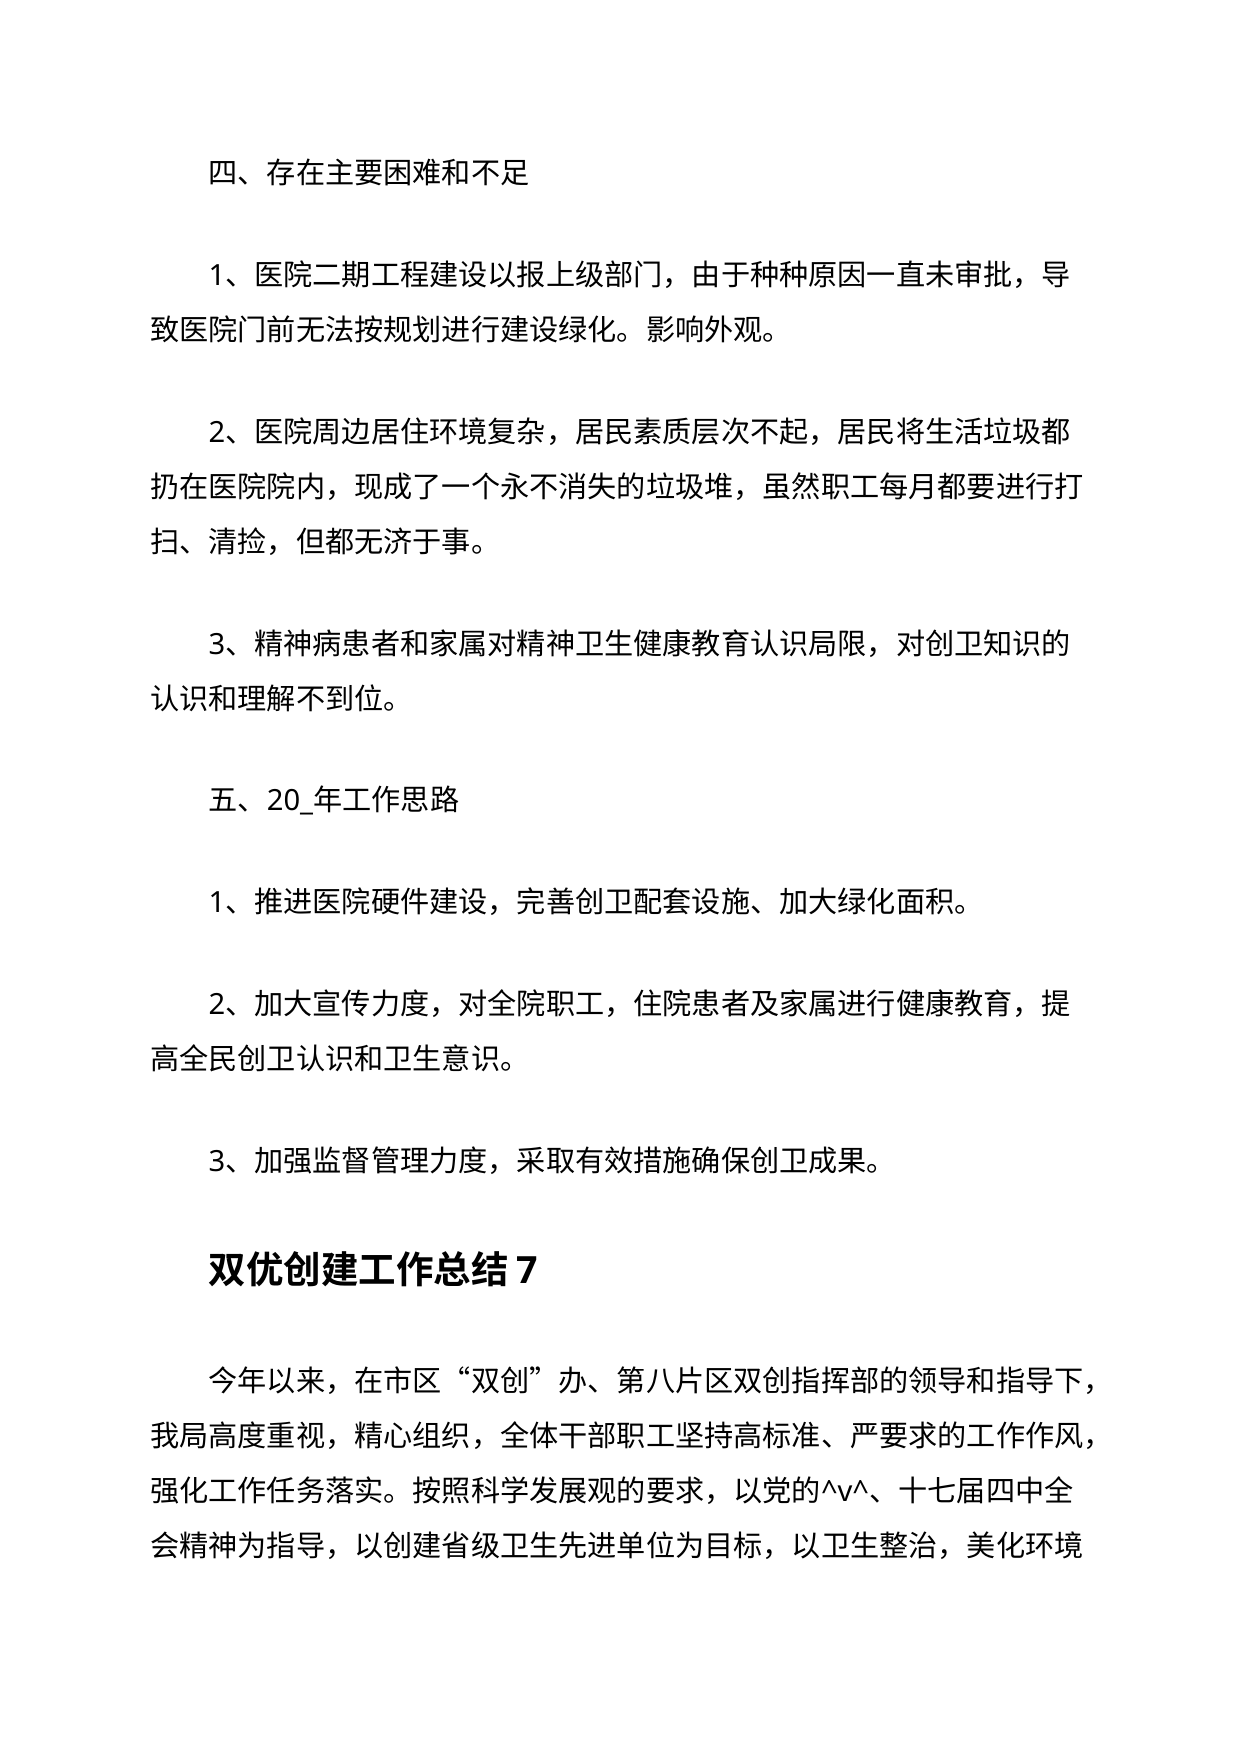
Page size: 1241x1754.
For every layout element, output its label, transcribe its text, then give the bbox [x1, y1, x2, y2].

text 2、医院周边居住环境复杂，居民素质层次不起，居民将生活垃圾都扔在医院院内，现成了一个永不消失的垃圾堆，虽然职工每月都要进行打扫、清捡，但都无济于事。 [150, 408, 1090, 561]
text 双优创建工作总结7 [150, 1240, 1090, 1294]
text 3、精神病患者和家属对精神卫生健康教育认识局限，对创卫知识的认识和理解不到位。 [150, 620, 1090, 717]
text 1、医院二期工程建设以报上级部门，由于种种原因一直未审批，导致医院门前无法按规划进行建设绿化。影响外观。 [150, 252, 1090, 349]
text 五、20_年工作思路 [150, 777, 1090, 819]
text 3、加强监督管理力度，采取有效措施确保创卫成果。 [150, 1138, 1090, 1180]
text 1、推进医院硬件建设，完善创卫配套设施、加大绿化面积。 [150, 879, 1090, 921]
text 2、加大宣传力度，对全院职工，住院患者及家属进行健康教育，提高全民创卫认识和卫生意识。 [150, 981, 1090, 1078]
text 四、存在主要困难和不足 [150, 150, 1090, 192]
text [150, 1357, 1090, 1564]
